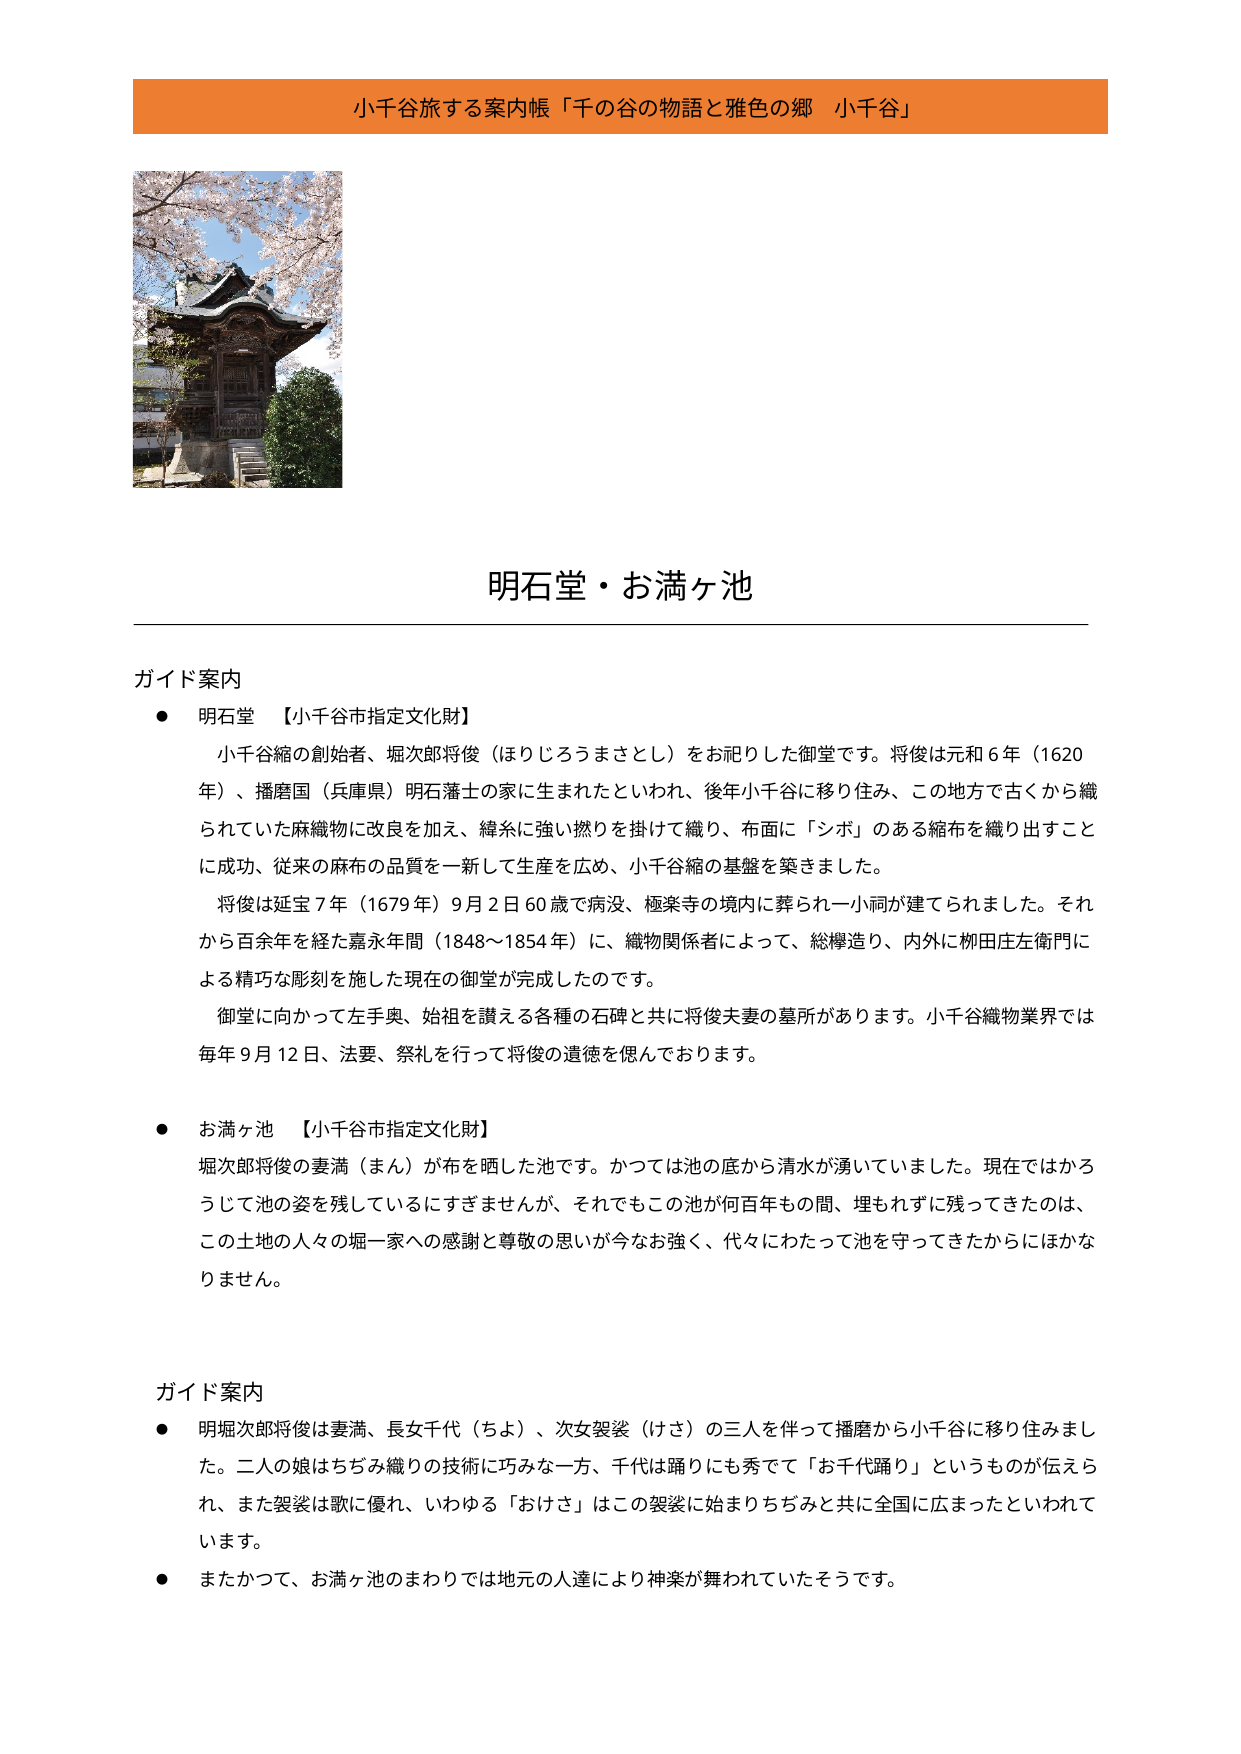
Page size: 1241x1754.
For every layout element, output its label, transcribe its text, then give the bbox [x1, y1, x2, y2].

list お満ヶ池 【小千谷市指定文化財】 [155, 1109, 1108, 1147]
text ガイド案内 [133, 659, 1182, 697]
text 明石堂・お満ヶ池 [133, 509, 1108, 622]
table_header [167, 79, 1108, 134]
picture [132, 171, 343, 488]
text ガイド案内 [155, 1372, 1108, 1409]
list 御堂に向かって左手奥、始祖を讃える各種の石碑と共に将俊夫妻の墓所があります。小千谷織物業界では毎年9月12日、法要、祭礼を行って将俊の遺徳を偲んでおります。 [198, 997, 1108, 1072]
list 明石堂 【小千谷市指定文化財】 [155, 697, 1108, 734]
table_header [133, 79, 167, 134]
list 堀次郎将俊の妻満（まん）が布を晒した池です。かつては池の底から清水が湧いていました。現在ではかろうじて池の姿を残しているにすぎませんが、それでもこの池が何百年もの間、埋もれずに残ってきたのは、この土地の人々の堀一家への感謝と尊敬の思いが今なお強く、代々にわたって池を守ってきたからにほかなりません。 [198, 1147, 1108, 1297]
list 将俊は延宝7年（1679年）9月2日60歳で病没、極楽寺の境内に葬られ一小祠が建てられました。それから百余年を経た嘉永年間（1848～1854年）に、織物関係者によって、総欅造り、内外に栁田庄左衛門による精巧な彫刻を施した現在の御堂が完成したのです。 [198, 884, 1108, 997]
list 小千谷縮の創始者、堀次郎将俊（ほりじろうまさとし）をお祀りした御堂です。将俊は元和6年（1620年）、播磨国（兵庫県）明石藩士の家に生まれたといわれ、後年小千谷に移り住み、この地方で古くから織られていた麻織物に改良を加え、緯糸に強い撚りを掛けて織り、布面に「シボ」のある縮布を織り出すことに成功、従来の麻布の品質を一新して生産を広め、小千谷縮の基盤を築きました。 [198, 734, 1108, 884]
list 明堀次郎将俊は妻満、長女千代（ちよ）、次女袈裟（けさ）の三人を伴って播磨から小千谷に移り住みました。二人の娘はちぢみ織りの技術に巧みな一方、千代は踊りにも秀でて「お千代踊り」というものが伝えられ、また袈裟は歌に優れ、いわゆる「おけさ」はこの袈裟に始まりちぢみと共に全国に広まったといわれています。 [155, 1409, 1108, 1559]
list またかつて、お満ヶ池のまわりでは地元の人達により神楽が舞われていたそうです。 [155, 1559, 1108, 1597]
